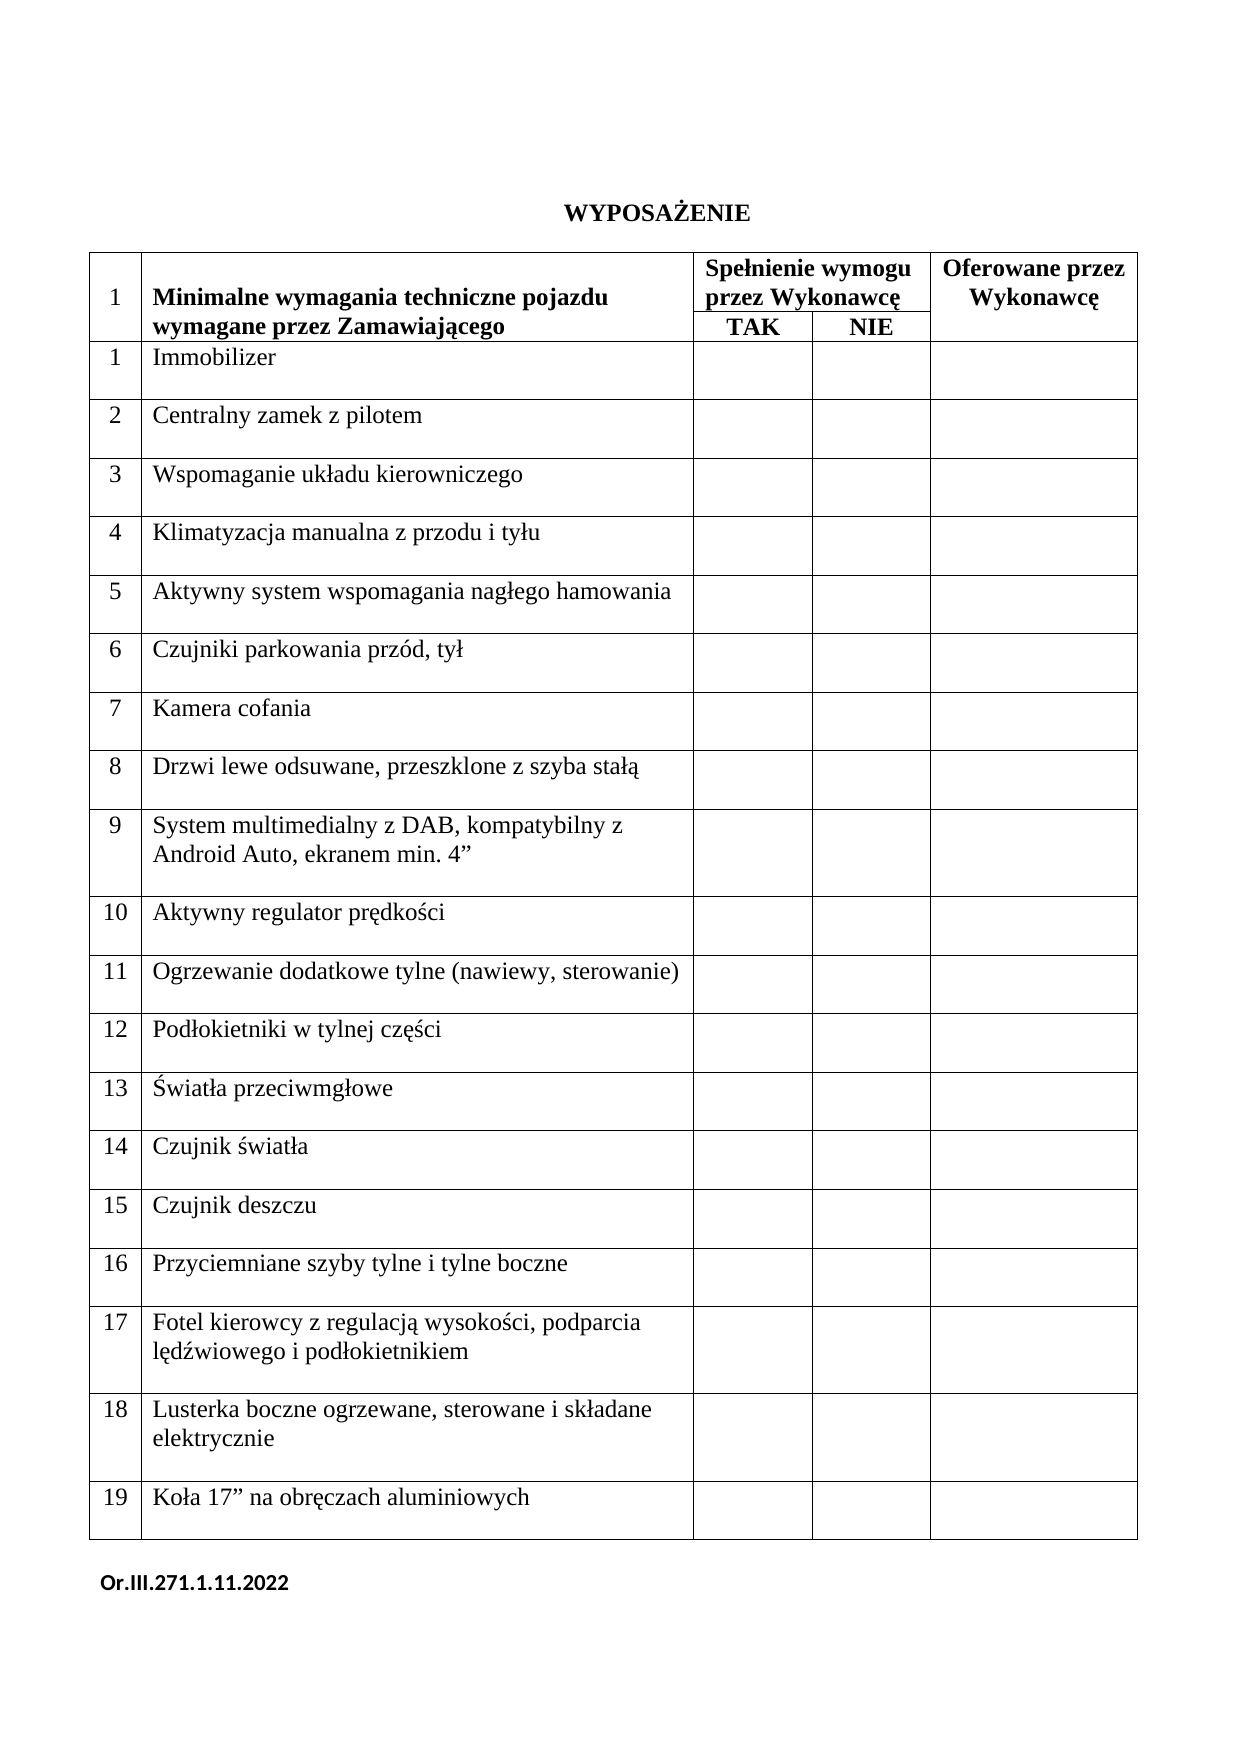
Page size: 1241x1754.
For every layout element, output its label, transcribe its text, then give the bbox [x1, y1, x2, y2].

table_cell [694, 693, 812, 750]
table_cell [694, 1014, 812, 1072]
table_cell [694, 634, 812, 692]
table_cell [813, 1249, 930, 1306]
table_cell [931, 1394, 1137, 1481]
table_cell Klimatyzacja manualna z przodu i tyłu [142, 517, 693, 575]
table_cell 9 [90, 810, 141, 896]
text WYPOSAŻENIE [89, 198, 1152, 227]
table_cell [931, 1014, 1137, 1072]
table_cell [813, 459, 930, 516]
table_cell [813, 517, 930, 575]
table_cell [931, 1131, 1137, 1189]
table_cell [813, 693, 930, 750]
table_cell [694, 751, 812, 809]
table_cell [694, 576, 812, 633]
table_cell [694, 517, 812, 575]
table_cell Centralny zamek z pilotem [142, 400, 693, 458]
table_cell [694, 459, 812, 516]
table_cell [813, 400, 930, 458]
table_cell 17 [90, 1307, 141, 1393]
table_cell [694, 1394, 812, 1481]
table_cell [931, 517, 1137, 575]
table_cell Drzwi lewe odsuwane, przeszklone z szyba stałą [142, 751, 693, 809]
table_cell Aktywny system wspomagania nagłego hamowania [142, 576, 693, 633]
table_cell Wspomaganie układu kierowniczego [142, 459, 693, 516]
table_cell [813, 1307, 930, 1393]
table_cell [931, 751, 1137, 809]
table_header Oferowane przez Wykonawcę [931, 253, 1137, 341]
table_cell [694, 1482, 812, 1539]
table_cell System multimedialny z DAB, kompatybilny z Android Auto, ekranem min. 4” [142, 810, 693, 896]
table_cell Aktywny regulator prędkości [142, 897, 693, 955]
table_cell Fotel kierowcy z regulacją wysokości, podparcia lędźwiowego i podłokietnikiem [142, 1307, 693, 1393]
table_cell [931, 634, 1137, 692]
table_cell Przyciemniane szyby tylne i tylne boczne [142, 1249, 693, 1306]
table_cell [694, 400, 812, 458]
table_cell [694, 342, 812, 399]
table_cell TAK [694, 312, 812, 341]
table_cell [694, 1190, 812, 1247]
table_cell 15 [90, 1190, 141, 1247]
table_cell [813, 576, 930, 633]
table_cell 12 [90, 1014, 141, 1072]
table_cell 13 [90, 1073, 141, 1130]
table_header Spełnienie wymogu przez Wykonawcę [694, 253, 930, 311]
table_cell [931, 1190, 1137, 1247]
table_cell [694, 1249, 812, 1306]
table_cell [931, 1249, 1137, 1306]
table_cell 18 [90, 1394, 141, 1481]
table_cell Koła 17” na obręczach aluminiowych [142, 1482, 693, 1539]
table_cell [813, 897, 930, 955]
table_cell [813, 1014, 930, 1072]
table_cell [813, 1073, 930, 1130]
table_cell 19 [90, 1482, 141, 1539]
table_cell [813, 1190, 930, 1247]
table_cell Światła przeciwmgłowe [142, 1073, 693, 1130]
table_cell 5 [90, 576, 141, 633]
table_cell 10 [90, 897, 141, 955]
table_cell 4 [90, 517, 141, 575]
table_cell [931, 1073, 1137, 1130]
table_cell [813, 956, 930, 1013]
table_cell [931, 693, 1137, 750]
table_cell 7 [90, 693, 141, 750]
table_header Minimalne wymagania techniczne pojazdu wymagane przez Zamawiającego [142, 253, 693, 341]
table_cell [931, 1482, 1137, 1539]
table_cell Podłokietniki w tylnej części [142, 1014, 693, 1072]
table_cell Czujnik deszczu [142, 1190, 693, 1247]
table_header 1 [90, 253, 141, 341]
table_cell [813, 1482, 930, 1539]
table_cell 1 [90, 342, 141, 399]
table_cell [694, 897, 812, 955]
table_cell [813, 810, 930, 896]
table_cell [931, 400, 1137, 458]
table_cell 6 [90, 634, 141, 692]
table_cell [813, 634, 930, 692]
table_cell [813, 1131, 930, 1189]
table_cell Immobilizer [142, 342, 693, 399]
table_cell [931, 810, 1137, 896]
table_cell [694, 1307, 812, 1393]
table_cell [813, 1394, 930, 1481]
table_cell [931, 1307, 1137, 1393]
table_cell [694, 810, 812, 896]
table_cell [694, 1073, 812, 1130]
table_cell [694, 956, 812, 1013]
table_cell Czujniki parkowania przód, tył [142, 634, 693, 692]
table_cell Lusterka boczne ogrzewane, sterowane i składane elektrycznie [142, 1394, 693, 1481]
table_cell 3 [90, 459, 141, 516]
table_cell Kamera cofania [142, 693, 693, 750]
table_cell [813, 342, 930, 399]
table_cell [931, 459, 1137, 516]
table_cell 16 [90, 1249, 141, 1306]
table_cell NIE [813, 312, 930, 341]
table_cell 8 [90, 751, 141, 809]
table_cell [931, 956, 1137, 1013]
table_cell [931, 342, 1137, 399]
table_cell 14 [90, 1131, 141, 1189]
table_cell 2 [90, 400, 141, 458]
table_cell 11 [90, 956, 141, 1013]
table_cell [931, 897, 1137, 955]
table_cell [813, 751, 930, 809]
table_cell Ogrzewanie dodatkowe tylne (nawiewy, sterowanie) [142, 956, 693, 1013]
table_cell Czujnik światła [142, 1131, 693, 1189]
table_cell [931, 576, 1137, 633]
table_cell [694, 1131, 812, 1189]
